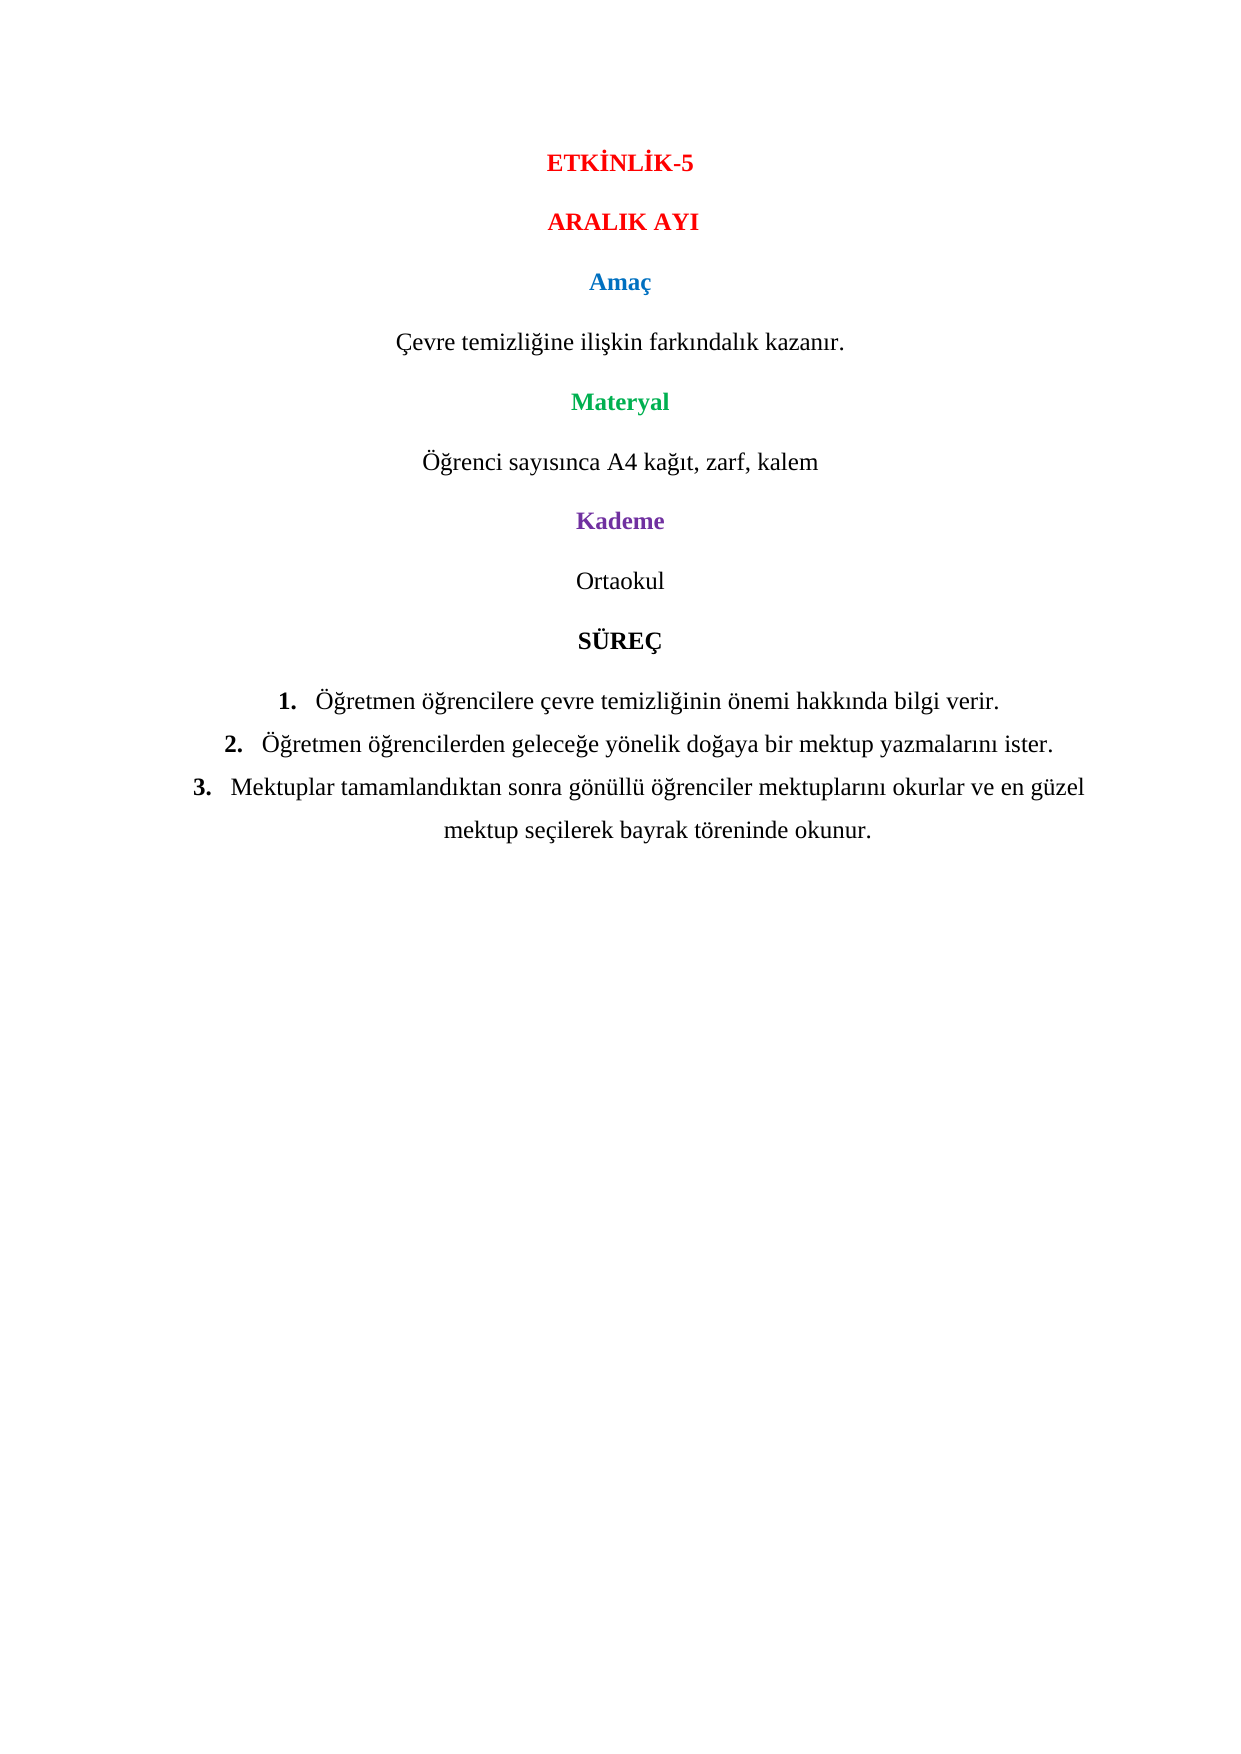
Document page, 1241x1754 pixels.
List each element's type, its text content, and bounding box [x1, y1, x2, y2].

list Öğretmen öğrencilere çevre temizliğinin önemi hakkında bilgi verir. [185, 686, 1093, 714]
text ETKİNLİK-5 [148, 148, 1093, 176]
text Amaç [148, 267, 1093, 296]
text ARALIK AYI [148, 207, 1093, 236]
list Öğretmen öğrencilerden geleceğe yönelik doğaya bir mektup yazmalarını ister. [185, 729, 1093, 758]
text Ortaokul [148, 566, 1093, 595]
list Mektuplar tamamlandıktan sonra gönüllü öğrenciler mektuplarını okurlar ve en güzel mektup seçilerek bayrak töreninde okunur. [185, 772, 1093, 844]
text Materyal [148, 387, 1093, 416]
text Çevre temizliğine ilişkin farkındalık kazanır. [148, 327, 1093, 356]
text Öğrenci sayısınca A4 kağıt, zarf, kalem [148, 447, 1093, 475]
text Kademe [148, 506, 1093, 535]
text SÜREÇ [148, 626, 1093, 655]
